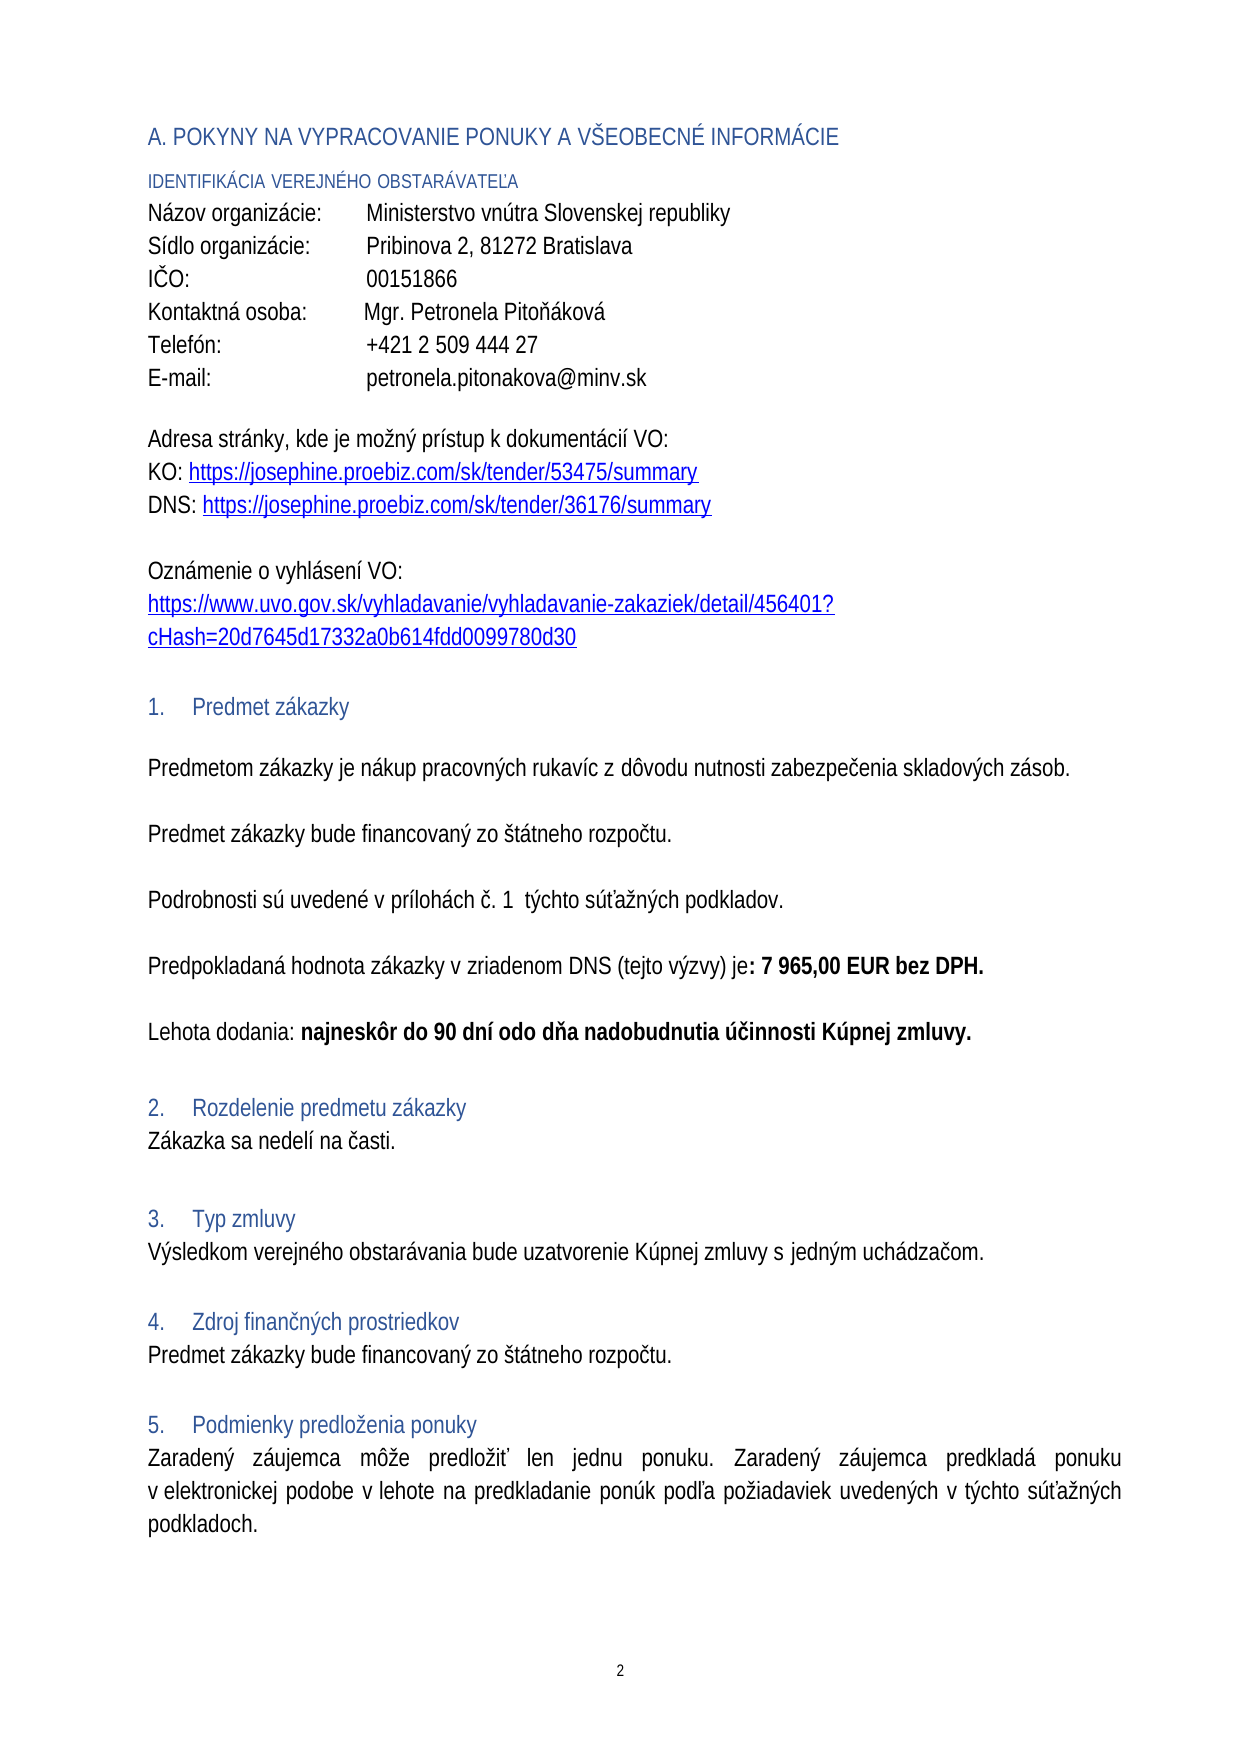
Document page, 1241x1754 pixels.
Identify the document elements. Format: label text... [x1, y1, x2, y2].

text Sídlo organizácie: Pribinova 2, 81272 Bratislava [148, 231, 1122, 259]
text KO: https://josephine.proebiz.com/sk/tender/53475/summary [148, 457, 1122, 486]
text Telefón: +421 2 509 444 27 [148, 330, 1122, 358]
subtitle Zdroj finančných prostriedkov [148, 1307, 1122, 1336]
text identifikácia verejného obstarávateľa [148, 165, 1122, 194]
text Kontaktná osoba: Mgr. Petronela Pitoňáková [148, 297, 1122, 325]
text DNS: https://josephine.proebiz.com/sk/tender/36176/summary [148, 490, 1122, 519]
text Názov organizácie: Ministerstvo vnútra Slovenskej republiky [148, 198, 1122, 227]
subtitle Rozdelenie predmetu zákazky [148, 1093, 1122, 1121]
text Predmetom zákazky je nákup pracovných rukavíc z dôvodu nutnosti zabezpečenia skladových zásob. [148, 753, 1122, 782]
text Adresa stránky, kde je možný prístup k dokumentácií VO: [148, 424, 1122, 453]
text IČO: 00151866 [148, 264, 1122, 292]
subtitle Podmienky predloženia ponuky [148, 1410, 1122, 1438]
text Predpokladaná hodnota zákazky v zriadenom DNS (tejto výzvy) je: 7 965,00 EUR bez DPH. [148, 951, 1122, 979]
text A. POKYNY NA VYPRACOVANIE PONUKY A VŠEOBECNÉ INFORMÁCIE [148, 122, 1122, 150]
text Predmet zákazky bude financovaný zo štátneho rozpočtu. [148, 819, 1122, 848]
text Oznámenie o vyhlásení VO: [148, 556, 1122, 584]
text Podrobnosti sú uvedené v prílohách č. 1 týchto súťažných podkladov. [148, 885, 1122, 913]
subtitle Typ zmluvy [148, 1204, 1122, 1233]
text https://www.uvo.gov.sk/vyhladavanie/vyhladavanie-zakaziek/detail/456401?cHash=20d7645d17332a0b614fdd0099780d30 [148, 589, 1122, 650]
text E-mail: petronela.pitonakova@minv.sk [148, 363, 1122, 391]
text Lehota dodania: najneskôr do 90 dní odo dňa nadobudnutia účinnosti Kúpnej zmluvy. [148, 1017, 1122, 1045]
text Výsledkom verejného obstarávania bude uzatvorenie Kúpnej zmluvy s jedným uchádzačom. [148, 1237, 1122, 1266]
text Predmet zákazky bude financovaný zo štátneho rozpočtu. [148, 1340, 1120, 1368]
text Zaradený záujemca môže predložiť len jednu ponuku. Zaradený záujemca predkladá ponuku v elektronickej podobe v lehote na predkladanie ponúk podľa požiadaviek uvedených v týchto súťažných podkladoch. [148, 1443, 1122, 1537]
subtitle Predmet zákazky [148, 692, 1122, 720]
text Zákazka sa nedelí na časti. [148, 1126, 1122, 1154]
